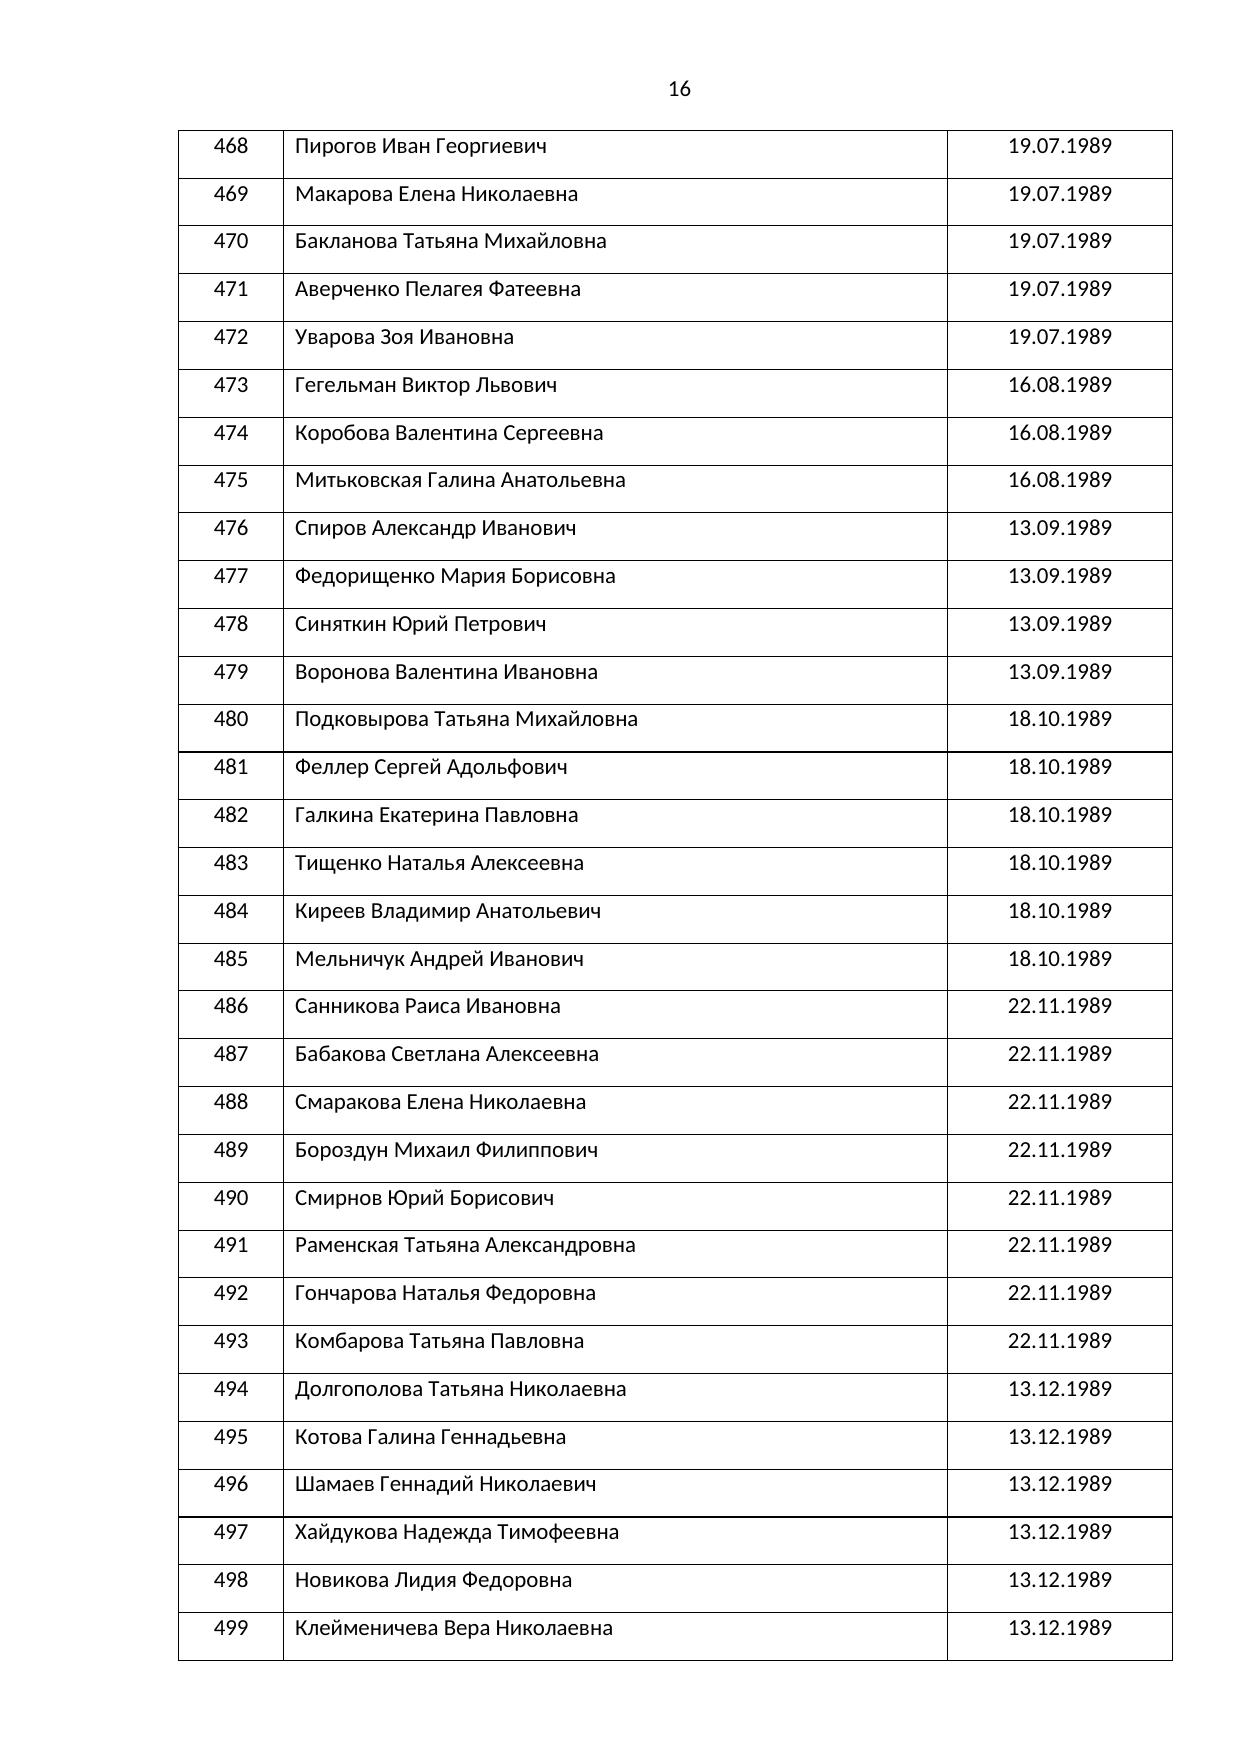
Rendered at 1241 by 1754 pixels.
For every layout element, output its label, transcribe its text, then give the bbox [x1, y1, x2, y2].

table_cell Феллер Сергей Адольфович [284, 753, 947, 799]
table_cell 22.11.1989 [948, 1326, 1172, 1373]
table_cell 480 [179, 705, 283, 751]
table_cell Бороздун Михаил Филиппович [284, 1135, 947, 1182]
table_cell 478 [179, 609, 283, 656]
table_cell 13.12.1989 [948, 1422, 1172, 1468]
table_cell 18.10.1989 [948, 753, 1172, 799]
table_cell 475 [179, 466, 283, 512]
table_cell Долгополова Татьяна Николаевна [284, 1374, 947, 1421]
table_cell 491 [179, 1231, 283, 1277]
table_cell 473 [179, 370, 283, 417]
table_cell Комбарова Татьяна Павловна [284, 1326, 947, 1373]
table_cell 13.09.1989 [948, 561, 1172, 608]
table_cell 22.11.1989 [948, 1087, 1172, 1134]
table_cell Подковырова Татьяна Михайловна [284, 705, 947, 751]
table_cell Шамаев Геннадий Николаевич [284, 1470, 947, 1516]
table_cell 472 [179, 322, 283, 369]
table_cell 469 [179, 179, 283, 225]
table_cell Гегельман Виктор Львович [284, 370, 947, 417]
table_cell 19.07.1989 [948, 274, 1172, 321]
table_cell 489 [179, 1135, 283, 1182]
table_cell 484 [179, 896, 283, 943]
table_cell 490 [179, 1183, 283, 1229]
table_cell 497 [179, 1518, 283, 1564]
table_cell 485 [179, 944, 283, 990]
table_cell 18.10.1989 [948, 896, 1172, 943]
table_cell Бабакова Светлана Алексеевна [284, 1039, 947, 1086]
table_cell 496 [179, 1470, 283, 1516]
table_cell Смирнов Юрий Борисович [284, 1183, 947, 1229]
table_cell Раменская Татьяна Александровна [284, 1231, 947, 1277]
table_cell 492 [179, 1278, 283, 1325]
table_cell Клейменичева Вера Николаевна [284, 1613, 947, 1660]
table_cell 18.10.1989 [948, 848, 1172, 895]
table_cell Макарова Елена Николаевна [284, 179, 947, 225]
table_cell Коробова Валентина Сергеевна [284, 418, 947, 464]
table_cell Тищенко Наталья Алексеевна [284, 848, 947, 895]
table_cell Синяткин Юрий Петрович [284, 609, 947, 656]
table_cell Воронова Валентина Ивановна [284, 657, 947, 703]
table_cell 13.09.1989 [948, 657, 1172, 703]
table_cell Бакланова Татьяна Михайловна [284, 226, 947, 273]
table_cell 13.12.1989 [948, 1565, 1172, 1612]
table_cell Спиров Александр Иванович [284, 513, 947, 560]
table_cell 476 [179, 513, 283, 560]
table_cell 488 [179, 1087, 283, 1134]
table_cell Санникова Раиса Ивановна [284, 991, 947, 1038]
table_cell 13.09.1989 [948, 609, 1172, 656]
table_cell Митьковская Галина Анатольевна [284, 466, 947, 512]
table_cell Аверченко Пелагея Фатеевна [284, 274, 947, 321]
table_cell 22.11.1989 [948, 991, 1172, 1038]
table_cell 499 [179, 1613, 283, 1660]
table_cell 479 [179, 657, 283, 703]
table_cell Уварова Зоя Ивановна [284, 322, 947, 369]
table_cell Гончарова Наталья Федоровна [284, 1278, 947, 1325]
table_cell 18.10.1989 [948, 800, 1172, 847]
table_cell 19.07.1989 [948, 226, 1172, 273]
table_cell 22.11.1989 [948, 1231, 1172, 1277]
table_cell 13.12.1989 [948, 1518, 1172, 1564]
table_cell 22.11.1989 [948, 1183, 1172, 1229]
table_cell 477 [179, 561, 283, 608]
table_cell 19.07.1989 [948, 131, 1172, 178]
table_cell 481 [179, 753, 283, 799]
table_cell 19.07.1989 [948, 322, 1172, 369]
table_cell Киреев Владимир Анатольевич [284, 896, 947, 943]
table_cell Галкина Екатерина Павловна [284, 800, 947, 847]
table_cell 22.11.1989 [948, 1039, 1172, 1086]
table_cell Федорищенко Мария Борисовна [284, 561, 947, 608]
table_cell 498 [179, 1565, 283, 1612]
table_cell Мельничук Андрей Иванович [284, 944, 947, 990]
table_cell 16.08.1989 [948, 466, 1172, 512]
table_cell 486 [179, 991, 283, 1038]
table_cell 471 [179, 274, 283, 321]
table_cell Смаракова Елена Николаевна [284, 1087, 947, 1134]
table_cell 495 [179, 1422, 283, 1468]
table_cell 470 [179, 226, 283, 273]
table_cell 16.08.1989 [948, 418, 1172, 464]
table_cell 487 [179, 1039, 283, 1086]
table_cell 494 [179, 1374, 283, 1421]
table_cell Новикова Лидия Федоровна [284, 1565, 947, 1612]
table_cell Пирогов Иван Георгиевич [284, 131, 947, 178]
table_cell 22.11.1989 [948, 1135, 1172, 1182]
table_cell 474 [179, 418, 283, 464]
table_cell 13.12.1989 [948, 1470, 1172, 1516]
table_cell 13.12.1989 [948, 1613, 1172, 1660]
table_cell 16.08.1989 [948, 370, 1172, 417]
table_cell 18.10.1989 [948, 705, 1172, 751]
table_cell 18.10.1989 [948, 944, 1172, 990]
table_cell Хайдукова Надежда Тимофеевна [284, 1518, 947, 1564]
table_cell 13.09.1989 [948, 513, 1172, 560]
table_cell 19.07.1989 [948, 179, 1172, 225]
table_cell 482 [179, 800, 283, 847]
table_cell 468 [179, 131, 283, 178]
table_cell 483 [179, 848, 283, 895]
table_cell 493 [179, 1326, 283, 1373]
table_cell 22.11.1989 [948, 1278, 1172, 1325]
table_cell 13.12.1989 [948, 1374, 1172, 1421]
table_cell Котова Галина Геннадьевна [284, 1422, 947, 1468]
